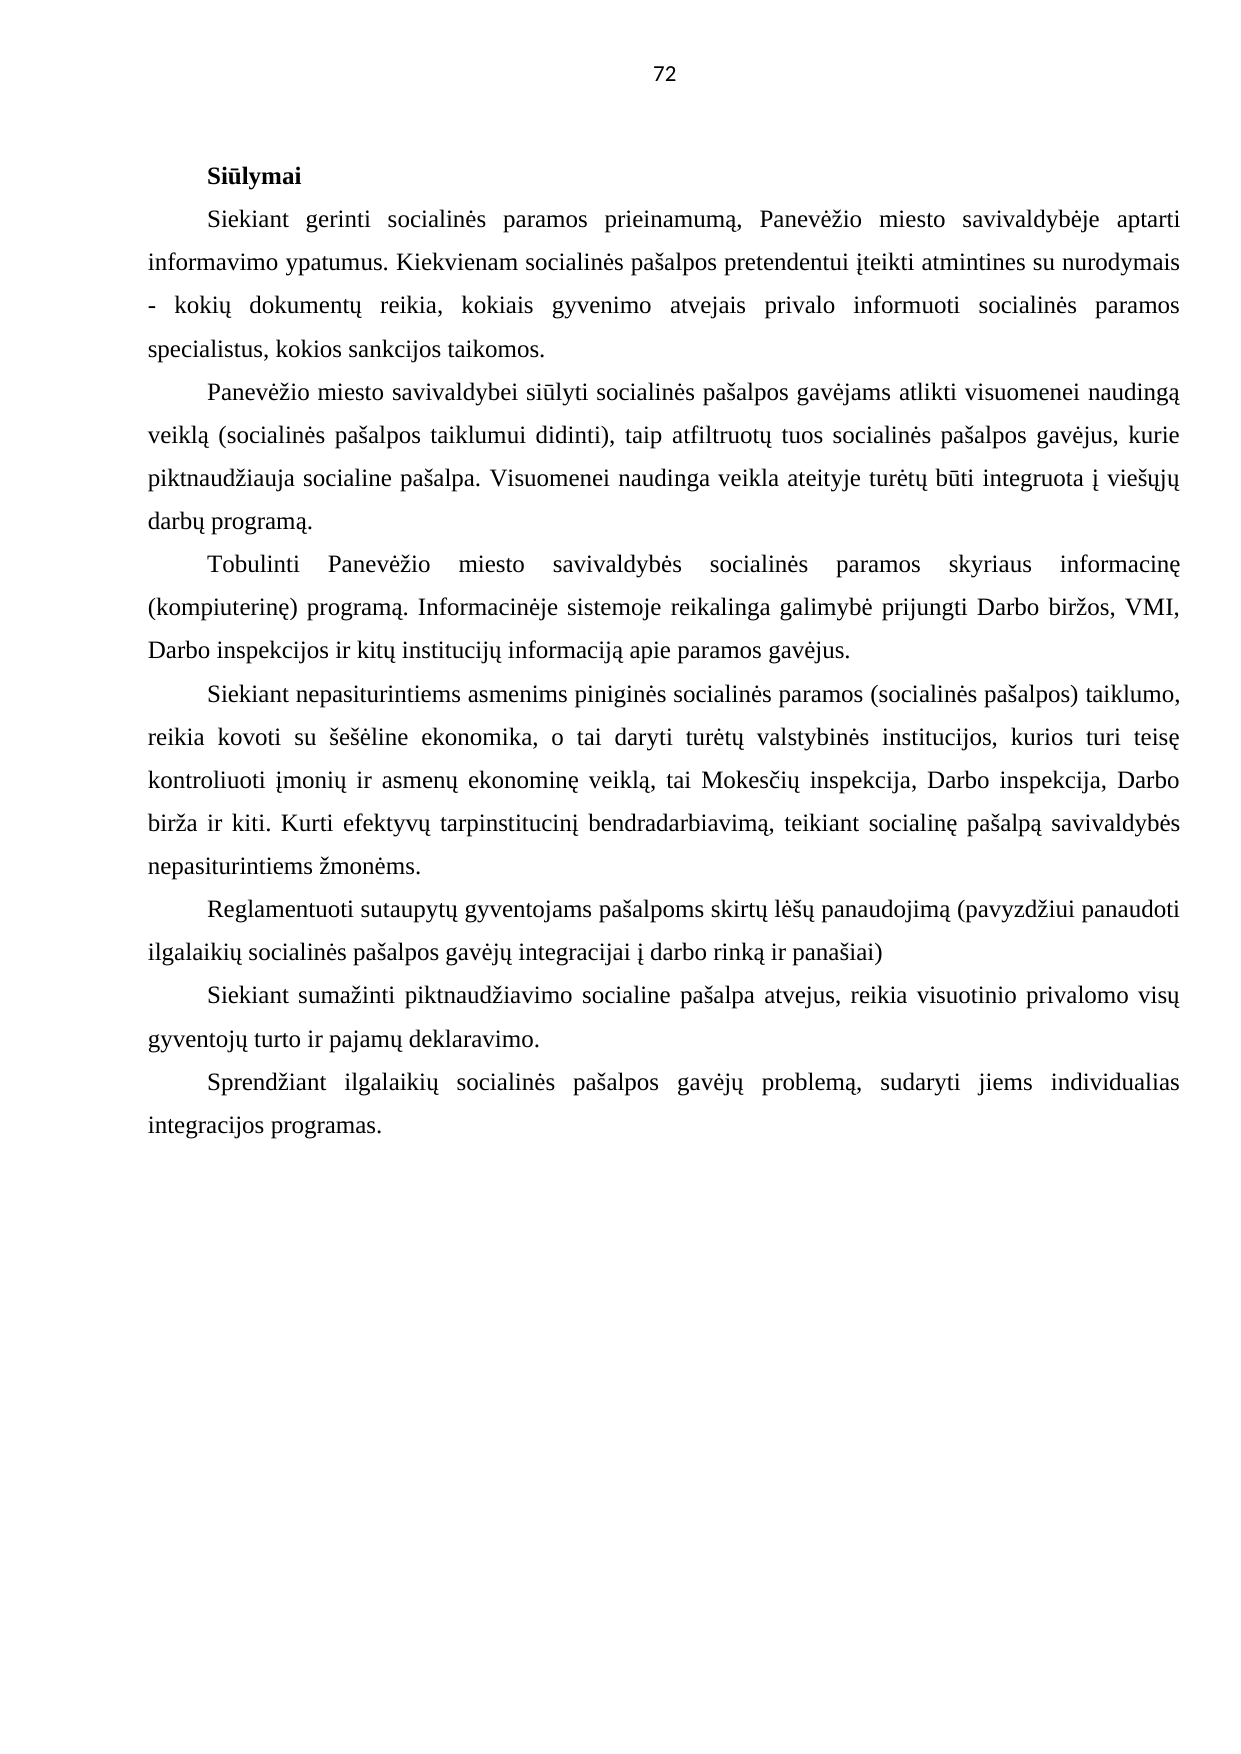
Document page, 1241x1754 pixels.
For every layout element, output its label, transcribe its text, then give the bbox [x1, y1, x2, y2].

text Siekiant gerinti socialinės paramos prieinamumą, Panevėžio miesto savivaldybėje aptarti informavimo ypatumus. Kiekvienam socialinės pašalpos pretendentui įteikti atmintines su nurodymais - kokių dokumentų reikia, kokiais gyvenimo atvejais privalo informuoti socialinės paramos specialistus, kokios sankcijos taikomos. [148, 204, 1181, 362]
text Panevėžio miesto savivaldybei siūlyti socialinės pašalpos gavėjams atlikti visuomenei naudingą veiklą (socialinės pašalpos taiklumui didinti), taip atfiltruotų tuos socialinės pašalpos gavėjus, kurie piktnaudžiauja socialine pašalpa. Visuomenei naudinga veikla ateityje turėtų būti integruota į viešųjų darbų programą. [148, 377, 1181, 535]
text Tobulinti Panevėžio miesto savivaldybės socialinės paramos skyriaus informacinę (kompiuterinę) programą. Informacinėje sistemoje reikalinga galimybė prijungti Darbo biržos, VMI, Darbo inspekcijos ir kitų institucijų informaciją apie paramos gavėjus. [148, 549, 1181, 664]
text Siūlymai [148, 161, 1181, 190]
text Reglamentuoti sutaupytų gyventojams pašalpoms skirtų lėšų panaudojimą (pavyzdžiui panaudoti ilgalaikių socialinės pašalpos gavėjų integracijai į darbo rinką ir panašiai) [148, 894, 1181, 966]
text Siekiant nepasiturintiems asmenims piniginės socialinės paramos (socialinės pašalpos) taiklumo, reikia kovoti su šešėline ekonomika, o tai daryti turėtų valstybinės institucijos, kurios turi teisę kontroliuoti įmonių ir asmenų ekonominę veiklą, tai Mokesčių inspekcija, Darbo inspekcija, Darbo birža ir kiti. Kurti efektyvų tarpinstitucinį bendradarbiavimą, teikiant socialinę pašalpą savivaldybės nepasiturintiems žmonėms. [148, 679, 1181, 880]
text Siekiant sumažinti piktnaudžiavimo socialine pašalpa atvejus, reikia visuotinio privalomo visų gyventojų turto ir pajamų deklaravimo. [148, 981, 1181, 1052]
text Sprendžiant ilgalaikių socialinės pašalpos gavėjų problemą, sudaryti jiems individualias integracijos programas. [148, 1067, 1181, 1139]
